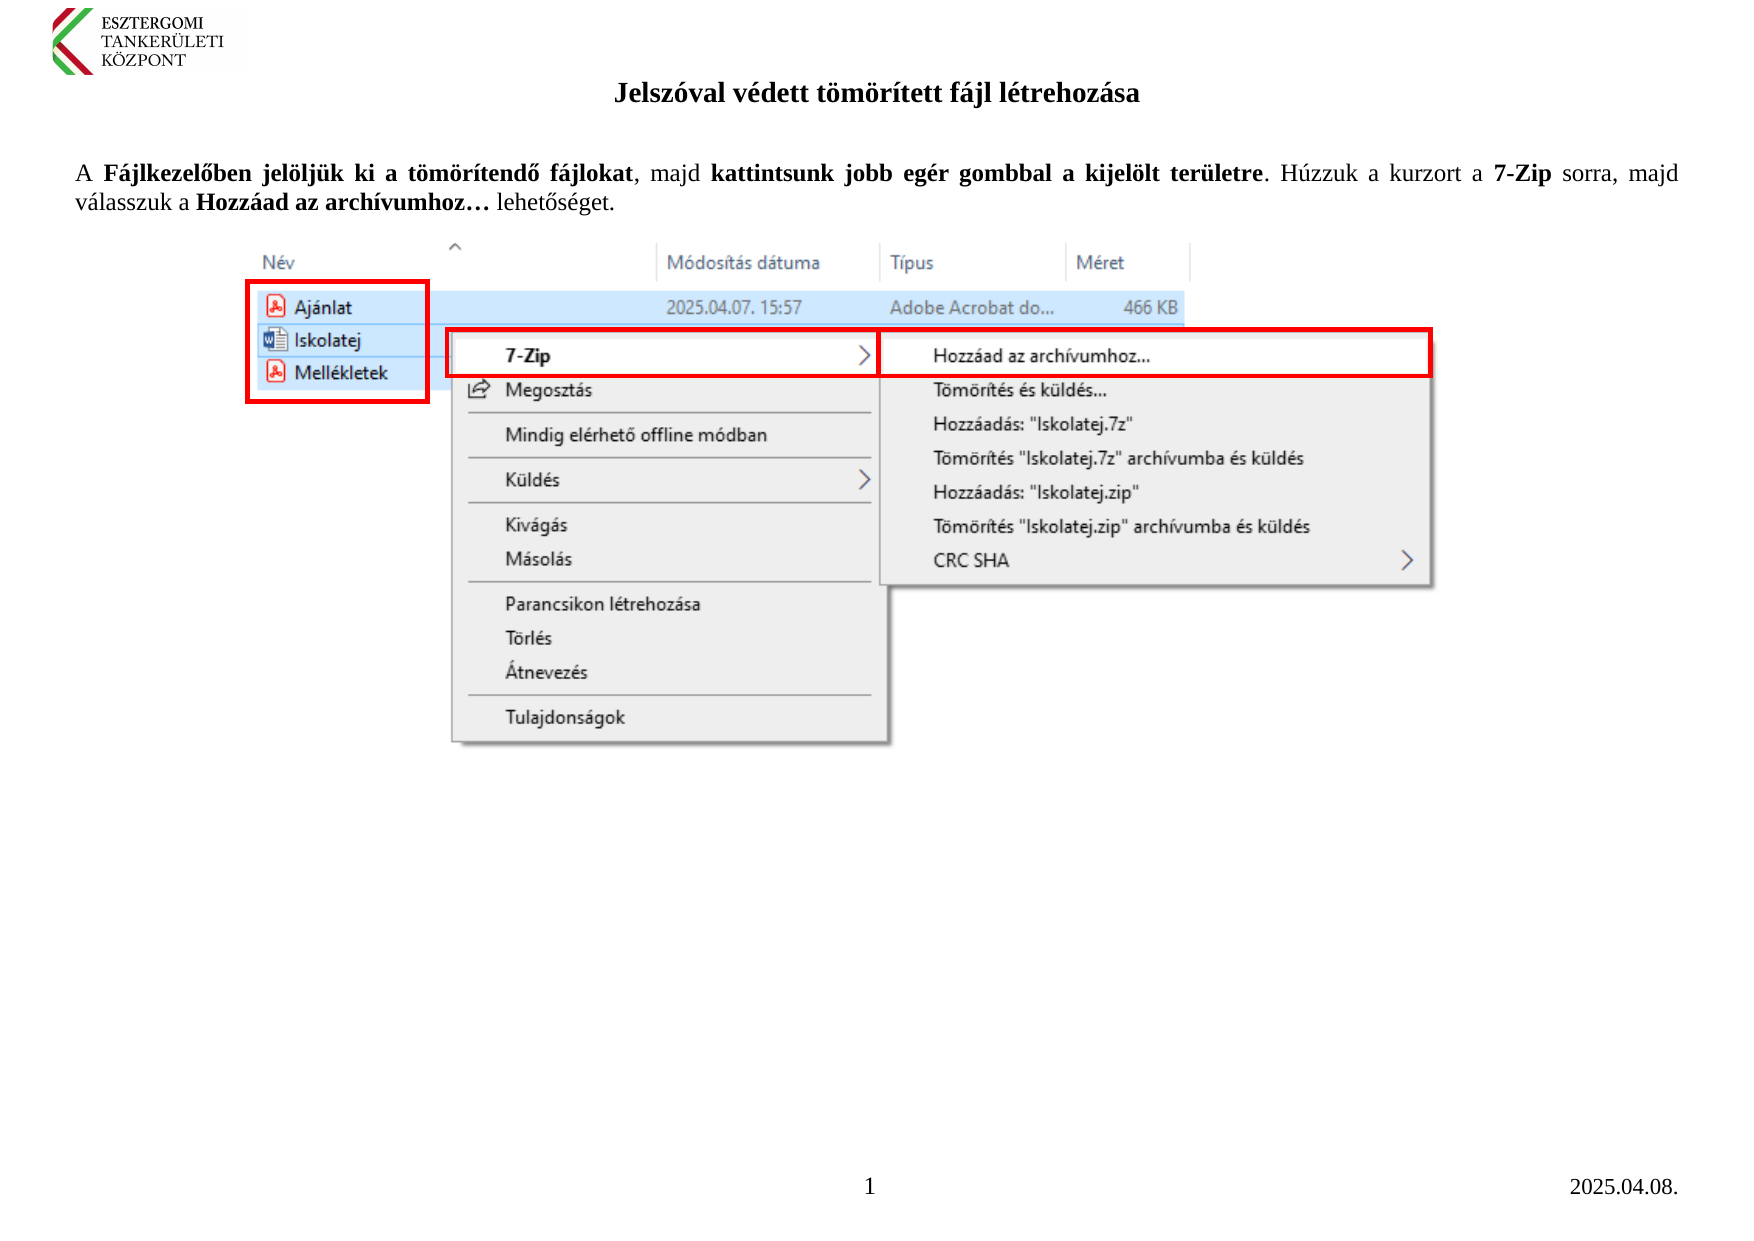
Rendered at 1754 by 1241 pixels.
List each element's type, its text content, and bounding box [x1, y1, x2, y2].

subtitle Jelszóval védett tömörített fájl létrehozása [75, 75, 1679, 108]
text A Fájlkezelőben jelöljük ki a tömörítendő fájlokat, majd kattintsunk jobb egér gombbal a kijelölt területre. Húzzuk a kurzort a 7-Zip sorra, majd válasszuk a Hozzáad az archívumhoz… lehetőséget. [75, 158, 1679, 216]
picture [52, 8, 248, 75]
picture [239, 243, 1515, 797]
